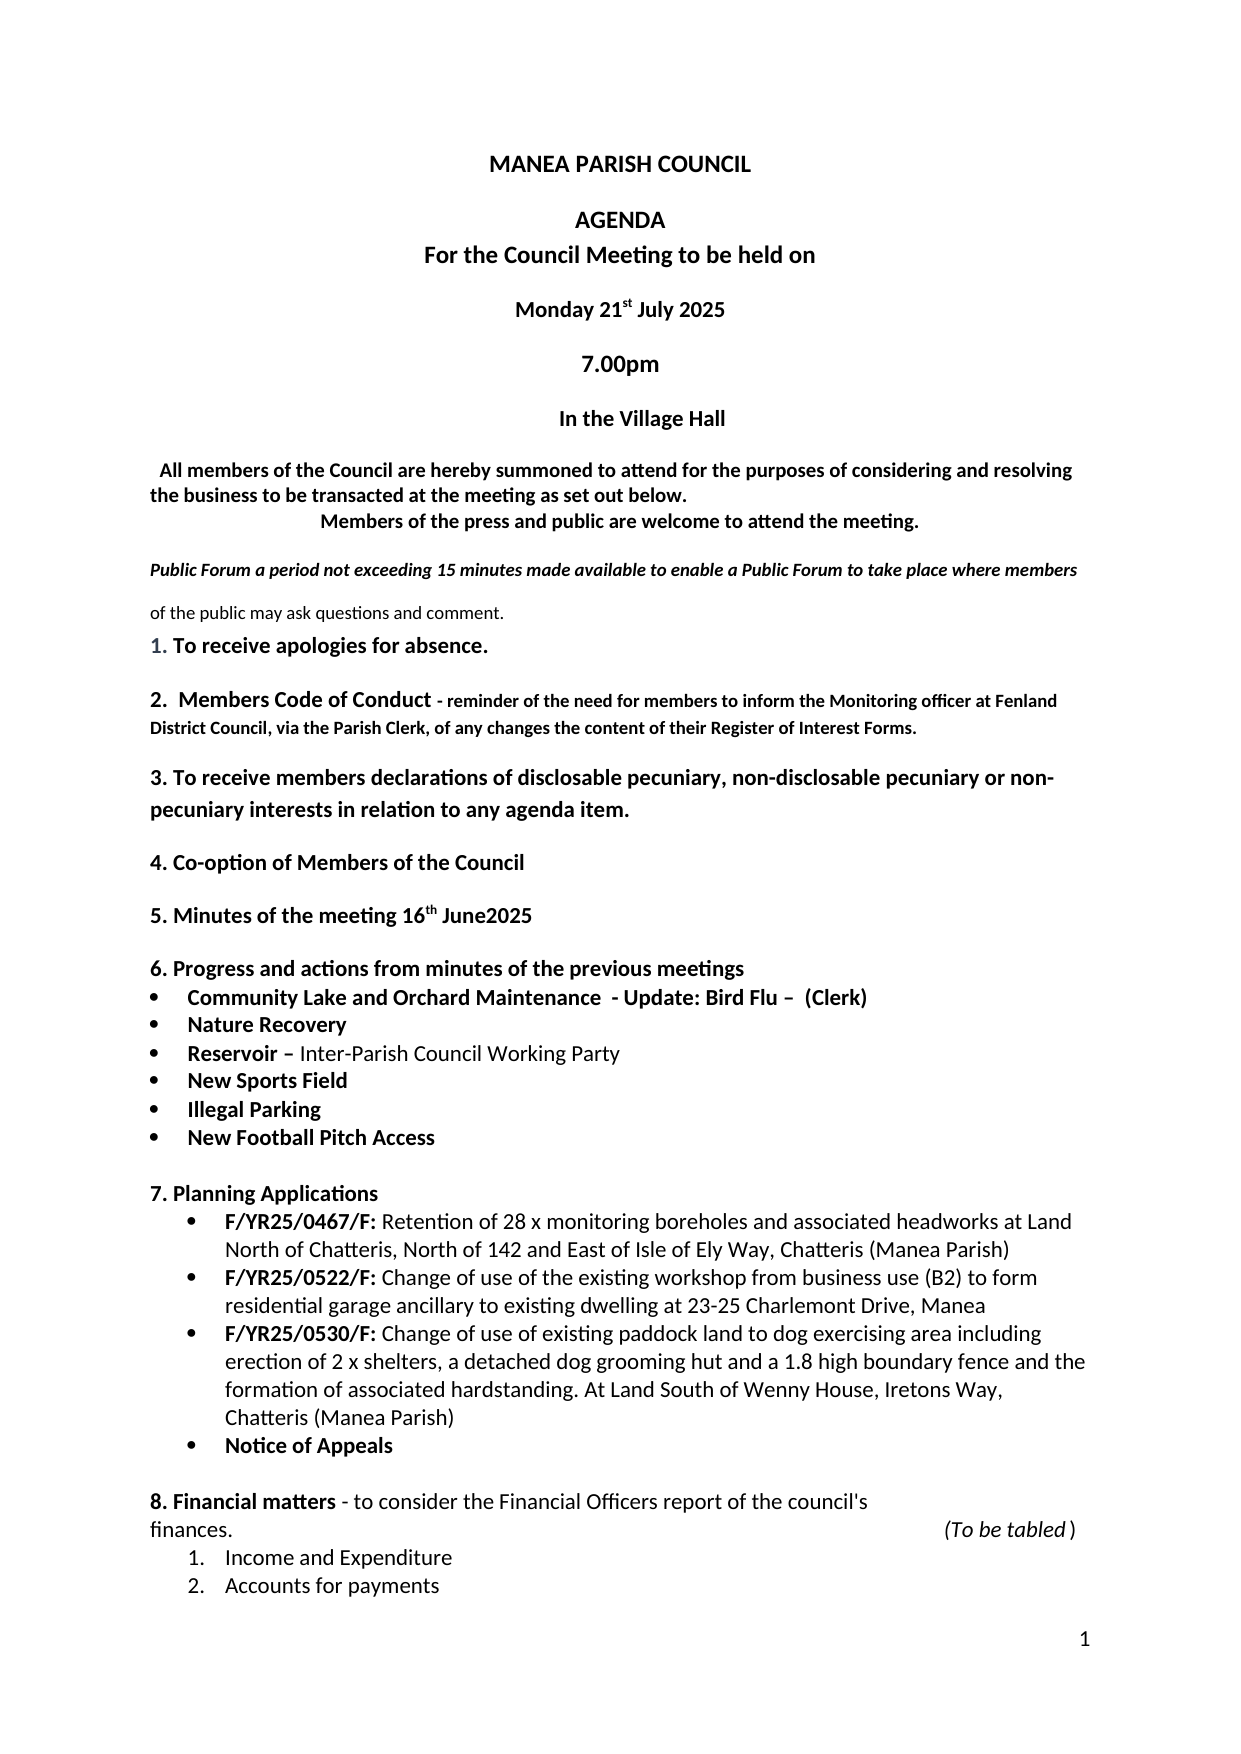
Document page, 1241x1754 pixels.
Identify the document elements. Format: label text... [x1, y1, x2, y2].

list New Sports Field [150, 1067, 1090, 1095]
text Members of the press and public are welcome to attend the meeting. [150, 508, 1090, 533]
list F/YR25/0530/F: Change of use of existing paddock land to dog exercising area including erection of 2 x shelters, a detached dog grooming hut and a 1.8 high boundary fence and the formation of associated hardstanding. At Land South of Wenny House, Iretons Way, Chatteris (Manea Parish) [187, 1319, 1090, 1431]
text Public Forum a period not exceeding 15 minutes made available to enable a Public Forum to take place where members of the public may ask questions and comment. 1. To receive apologies for absence. [150, 558, 1090, 660]
text All members of the Council are hereby summoned to attend for the purposes of considering and resolving the business to be transacted at the meeting as set out below. [150, 457, 1090, 508]
text 8. Financial matters - to consider the Financial Officers report of the council's [150, 1487, 1090, 1515]
list New Football Pitch Access [150, 1123, 1090, 1151]
list F/YR25/0522/F: Change of use of the existing workshop from business use (B2) to form residential garage ancillary to existing dwelling at 23-25 Charlemont Drive, Manea [187, 1263, 1090, 1319]
text 2. Members Code of Conduct - reminder of the need for members to inform the Monitoring officer at Fenland District Council, via the Parish Clerk, of any changes the content of their Register of Interest Forms. [150, 685, 1090, 739]
text 4. Co-option of Members of the Council [150, 848, 1090, 877]
text 6. Progress and actions from minutes of the previous meetings [150, 954, 1090, 983]
list Reservoir – Inter-Parish Council Working Party [150, 1039, 1090, 1067]
list Nature Recovery [150, 1011, 1090, 1039]
list Illegal Parking [150, 1095, 1090, 1123]
list F/YR25/0467/F: Retention of 28 x monitoring boreholes and associated headworks at Land North of Chatteris, North of 142 and East of Isle of Ely Way, Chatteris (Manea Parish) [187, 1207, 1090, 1263]
text finances. (To be tabled) [150, 1515, 1090, 1543]
list Accounts for payments [187, 1571, 1090, 1599]
text MANEA PARISH COUNCIL [150, 148, 1090, 179]
text 7.00pm [150, 348, 1090, 379]
list Community Lake and Orchard Maintenance - Update: Bird Flu – (Clerk) [150, 983, 1090, 1011]
list Notice of Appeals [187, 1431, 1090, 1459]
list Income and Expenditure [187, 1543, 1090, 1571]
text Monday 21st July 2025 [150, 295, 1090, 323]
text 5. Minutes of the meeting 16th June2025 [150, 902, 1090, 929]
text In the Village Hall [150, 404, 1090, 432]
text AGENDA For the Council Meeting to be held on [150, 204, 1090, 270]
text 7. Planning Applications [150, 1179, 1090, 1207]
text 3. To receive members declarations of disclosable pecuniary, non-disclosable pecuniary or non-pecuniary interests in relation to any agenda item. [150, 763, 1090, 823]
